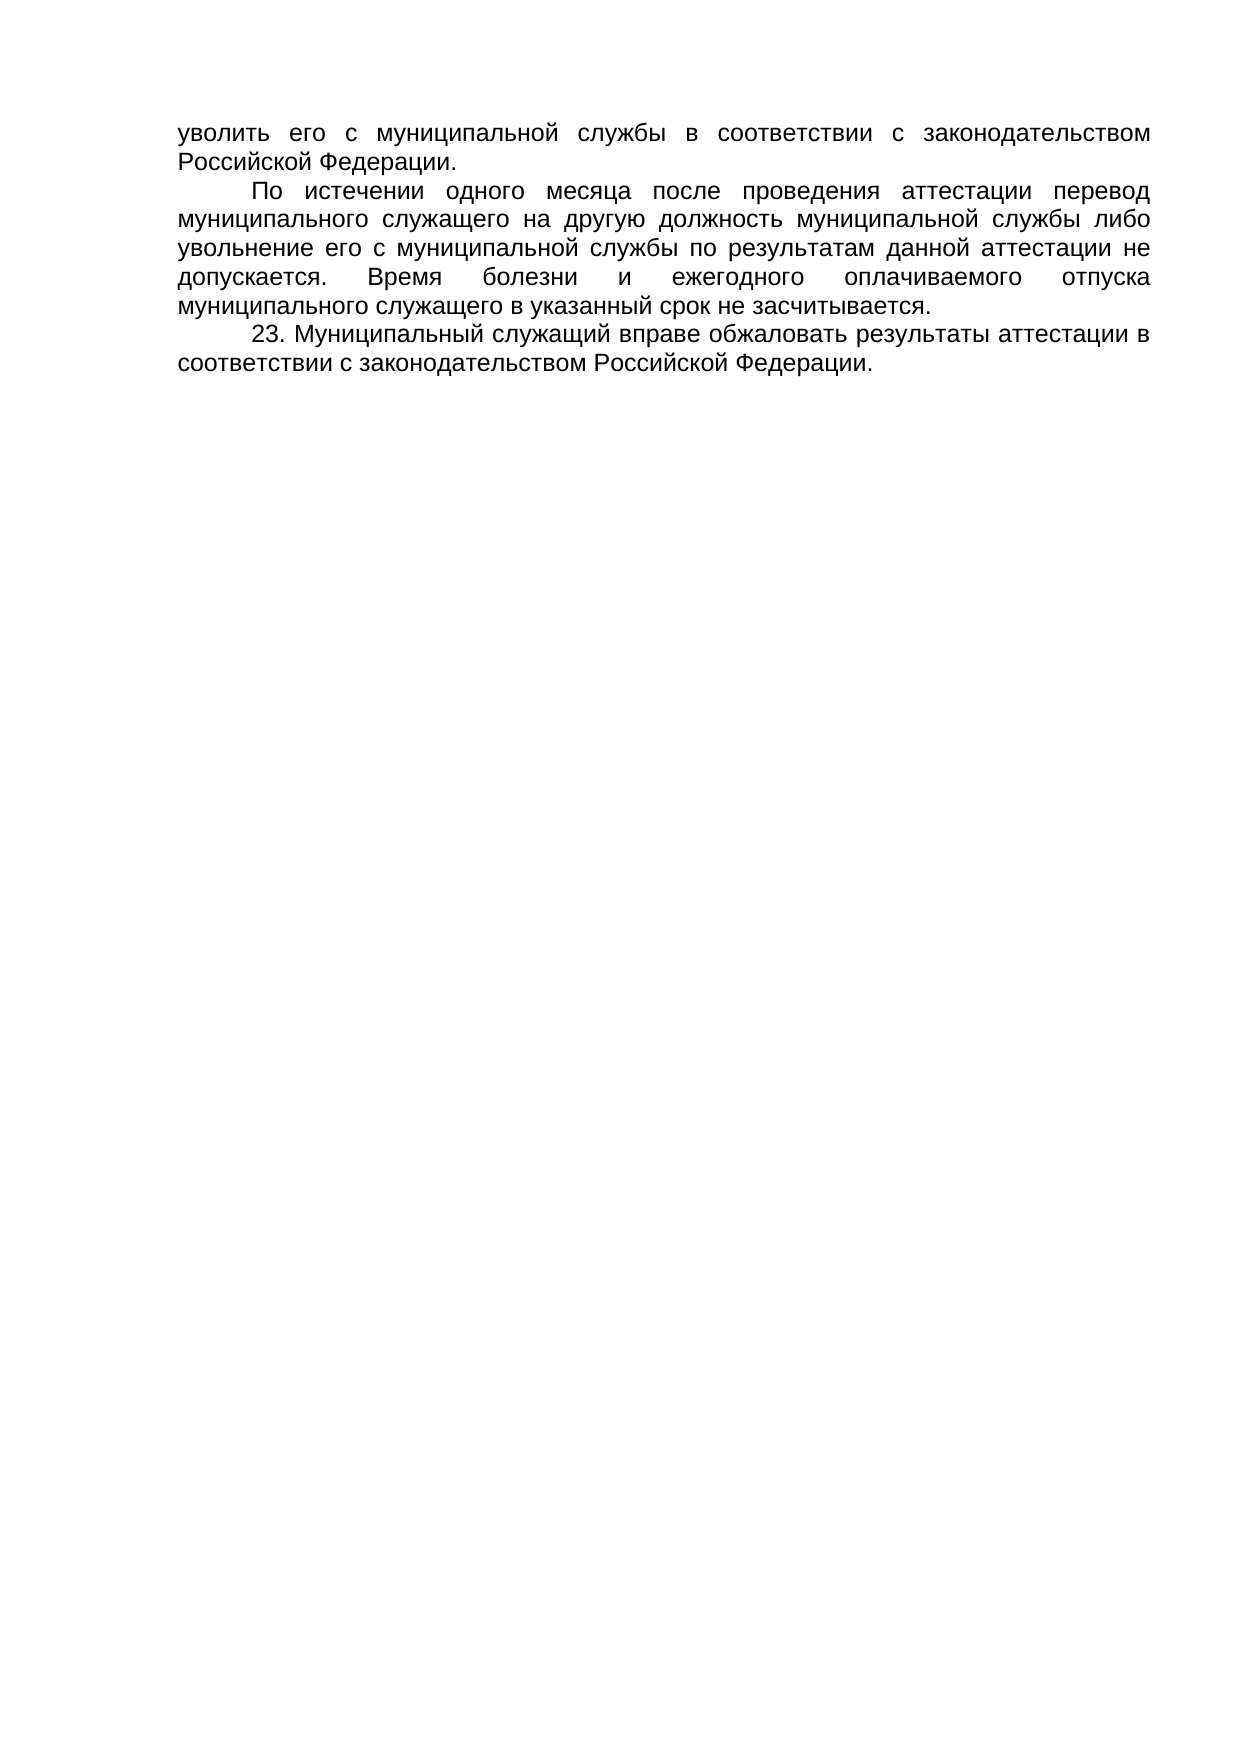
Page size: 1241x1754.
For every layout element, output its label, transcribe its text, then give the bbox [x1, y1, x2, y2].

text По истечении одного месяца после проведения аттестации перевод муниципального служащего на другую должность муниципальной службы либо увольнение его с муниципальной службы по результатам данной аттестации не допускается. Время болезни и ежегодного оплачиваемого отпуска муниципального служащего в указанный срок не засчитывается. [177, 176, 1152, 319]
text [177, 118, 1152, 176]
text 23. Муниципальный служащий вправе обжаловать результаты аттестации в соответствии с законодательством Российской Федерации. [177, 319, 1152, 377]
